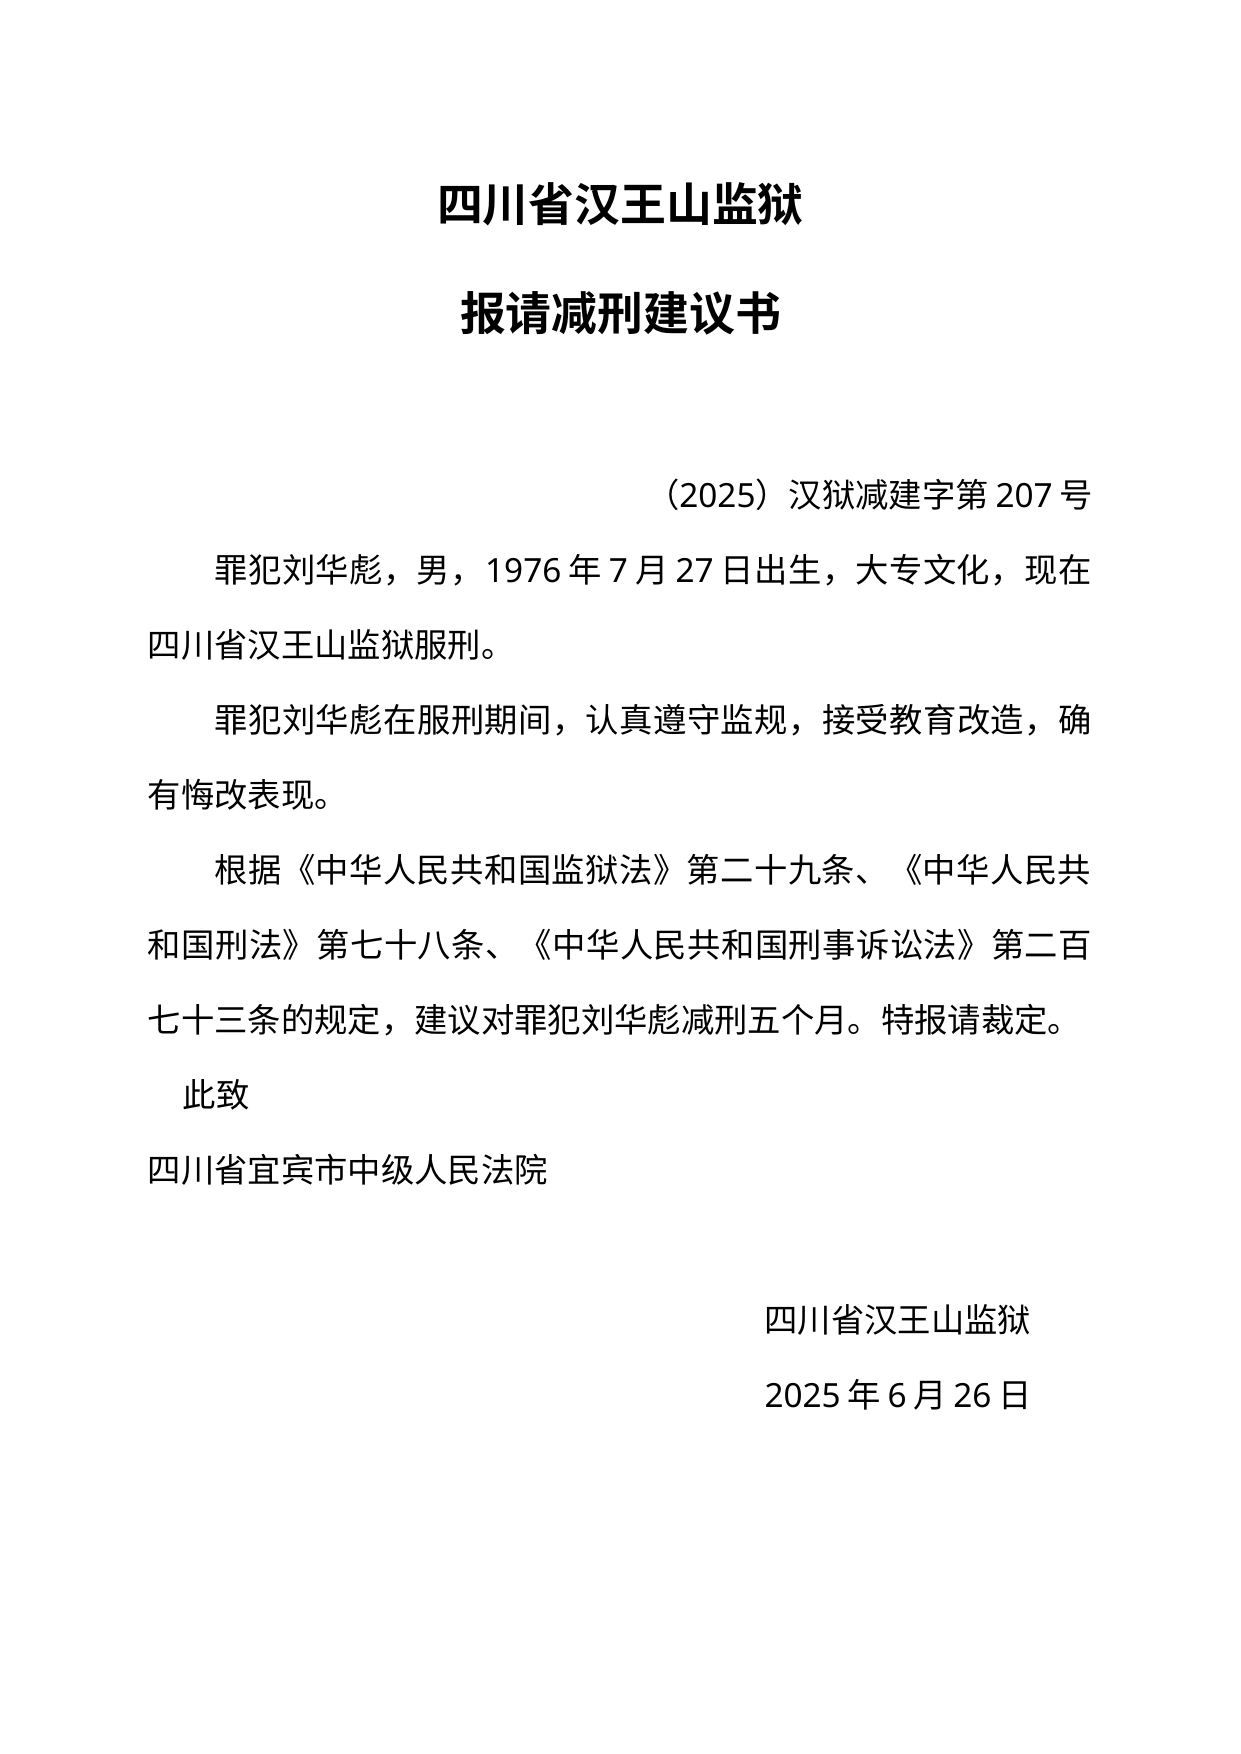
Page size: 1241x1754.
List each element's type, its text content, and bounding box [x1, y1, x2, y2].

text 报请减刑建议书 [148, 273, 1092, 348]
text 四川省汉王山监狱 [148, 164, 1092, 239]
text 2025年6月26日 [148, 1356, 1092, 1431]
text 四川省宜宾市中级人民法院 [148, 1131, 1092, 1206]
text 根据《中华人民共和国监狱法》第二十九条、《中华人民共和国刑法》第七十八条、《中华人民共和国刑事诉讼法》第二百七十三条的规定，建议对罪犯刘华彪减刑五个月。特报请裁定。 [148, 831, 1092, 1056]
text 罪犯刘华彪，男，1976年7月27日出生，大专文化，现在四川省汉王山监狱服刑。 [148, 531, 1092, 681]
text 罪犯刘华彪在服刑期间，认真遵守监规，接受教育改造，确有悔改表现。 [148, 681, 1092, 831]
text （2025）汉狱减建字第207号 [148, 456, 1092, 531]
text 四川省汉王山监狱 [148, 1281, 1092, 1356]
text 此致 [148, 1056, 1092, 1131]
